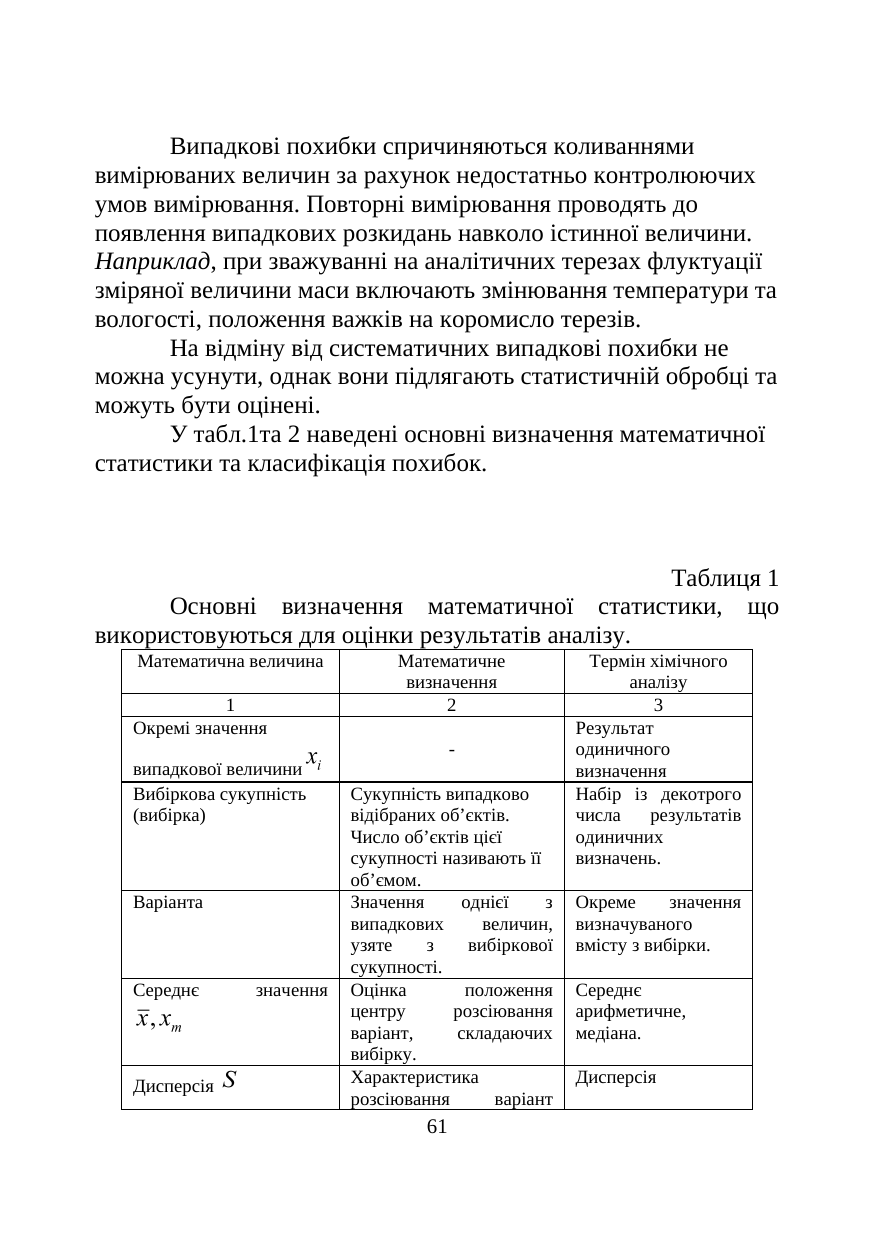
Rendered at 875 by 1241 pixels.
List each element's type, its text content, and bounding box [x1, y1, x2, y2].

picture [302, 738, 326, 776]
table_cell Окреме значення визначуваного вмісту з вибірки. [565, 891, 752, 977]
text Наприклад, при зважуванні на аналітичних терезах флуктуації зміряної величини маси включають змінювання температури та вологості, положення важків на коромисло терезів. [94, 246, 779, 333]
table_header Термін хімічного аналізу [565, 650, 752, 693]
table_cell 2 [340, 694, 564, 716]
table_cell Дисперсія [565, 1066, 752, 1109]
picture [218, 1065, 242, 1093]
table_cell Значення однієї з випадкових величин, узяте з вибіркової сукупності. [340, 891, 564, 977]
text Основні визначення математичної статистики, що використовуються для оцінки результатів аналізу. [94, 591, 779, 649]
table_header Математичне визначення [340, 650, 564, 693]
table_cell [340, 1066, 564, 1109]
table_cell Окремі значення випадкової величини [122, 717, 339, 781]
table_header Математична величина [122, 650, 339, 693]
table_cell Дисперсія [122, 1066, 339, 1109]
table_cell - [340, 717, 564, 781]
text Таблиця 1 [94, 563, 779, 591]
table_cell Результат одиничного визначення [565, 717, 752, 781]
table_cell Середнє значення [122, 979, 339, 1065]
table_cell Оцінка положення центру розсіювання варіант, складаючих вибірку. [340, 979, 564, 1065]
table_cell Вибіркова сукупність (вибірка) [122, 783, 339, 890]
text У табл.1та 2 наведені основні визначення математичної статистики та класифікація похибок. [94, 419, 779, 476]
table_cell Набір із декотрого числа результатів одиничних визначень. [565, 783, 752, 890]
table_cell 3 [565, 694, 752, 716]
table_cell Сукупність випадково відібраних об’єктів. Число об’єктів цієї сукупності називають її об’ємом. [340, 783, 564, 890]
text На відміну від систематичних випадкові похибки не можна усунути, однак вони підлягають статистичній обробці та можуть бути оцінені. [94, 333, 779, 419]
table_cell Варіанта [122, 891, 339, 977]
picture [132, 1000, 187, 1038]
table_cell Середнє арифметичне, медіана. [565, 979, 752, 1065]
text Випадкові похибки спричиняються коливаннями вимірюваних величин за рахунок недостатньо контролюючих умов вимірювання. Повторні вимірювання проводять до появлення випадкових розкидань навколо істинної величини. [94, 131, 779, 246]
table_cell 1 [122, 694, 339, 716]
